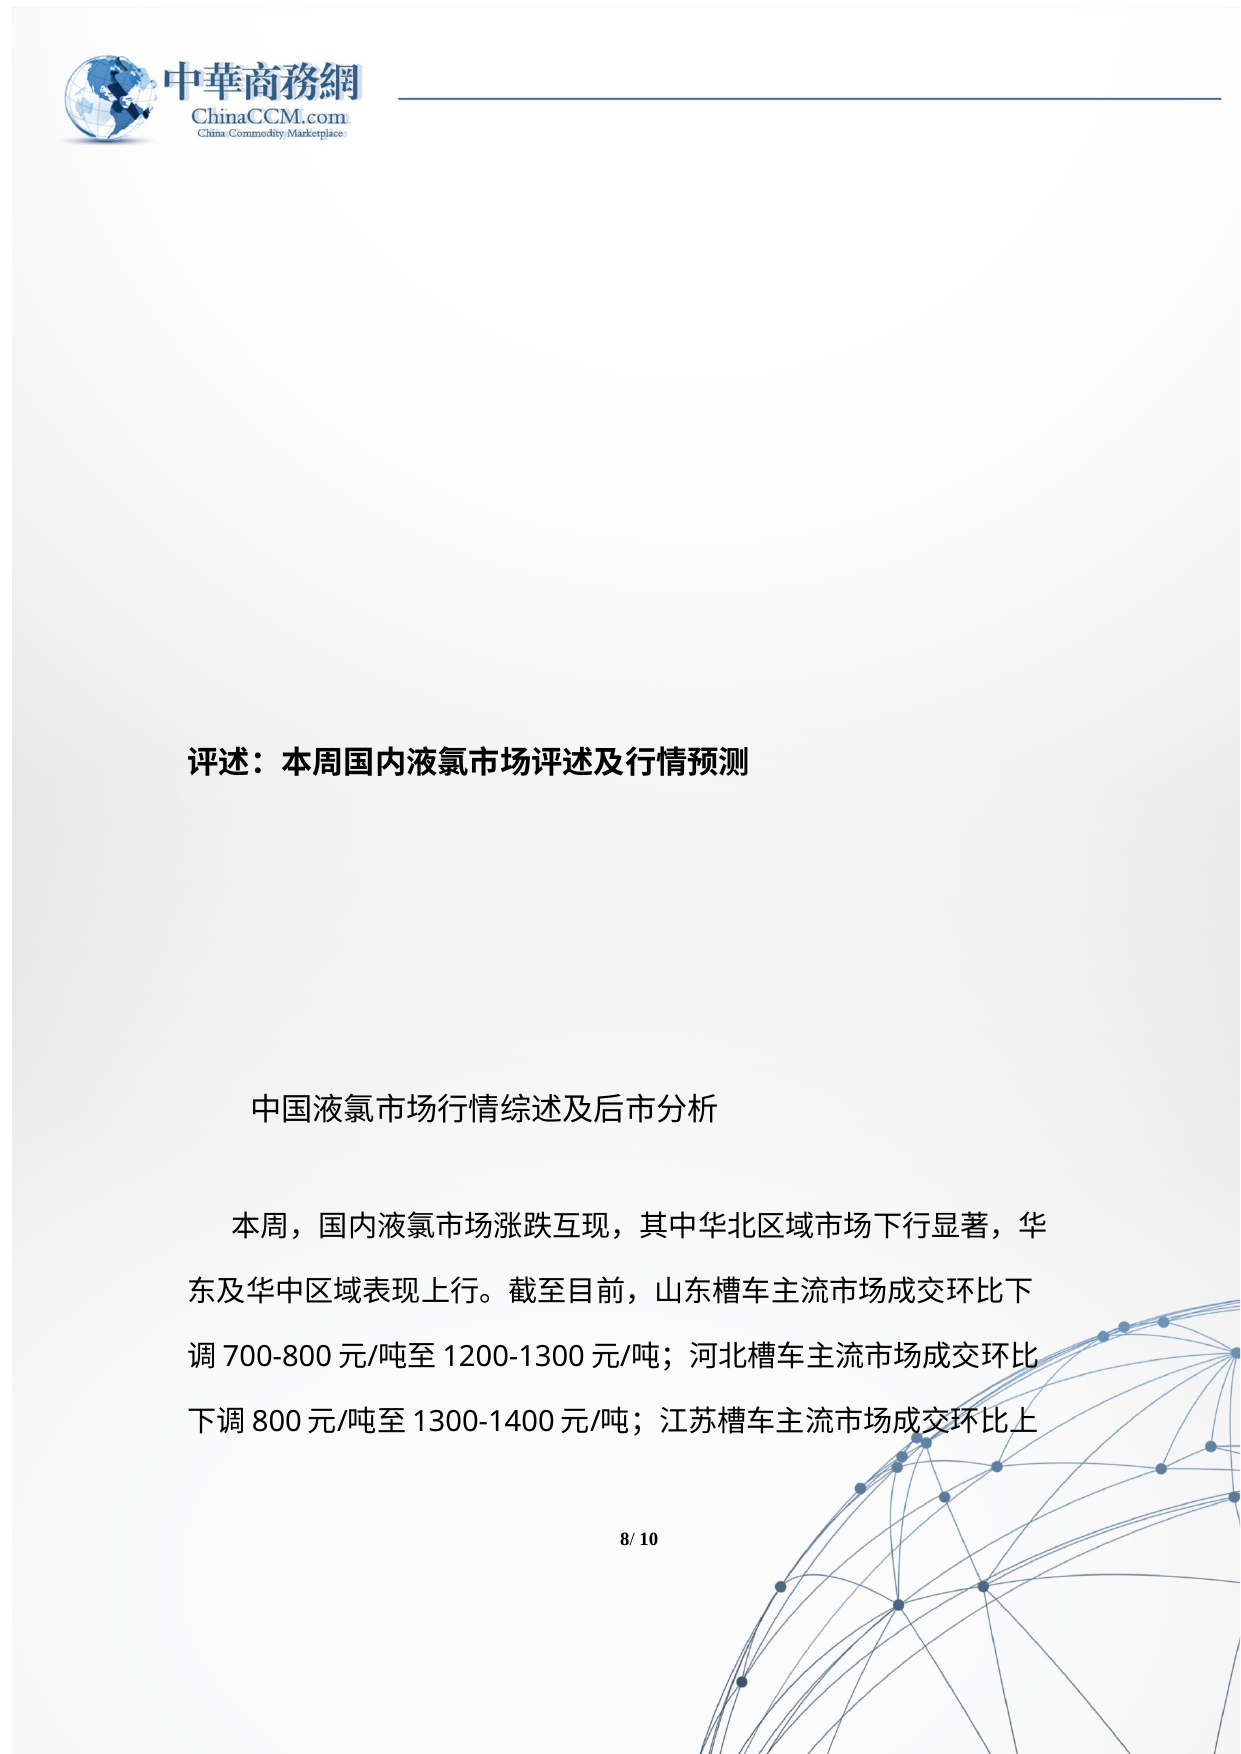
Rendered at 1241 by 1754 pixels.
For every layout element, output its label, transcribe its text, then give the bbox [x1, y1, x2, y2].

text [187, 1191, 1053, 1451]
text 中国液氯市场行情综述及后市分析 [187, 1074, 1053, 1139]
text 评述：本周国内液氯市场评述及行情预测 [187, 532, 1053, 792]
picture [12, 7, 1241, 1754]
